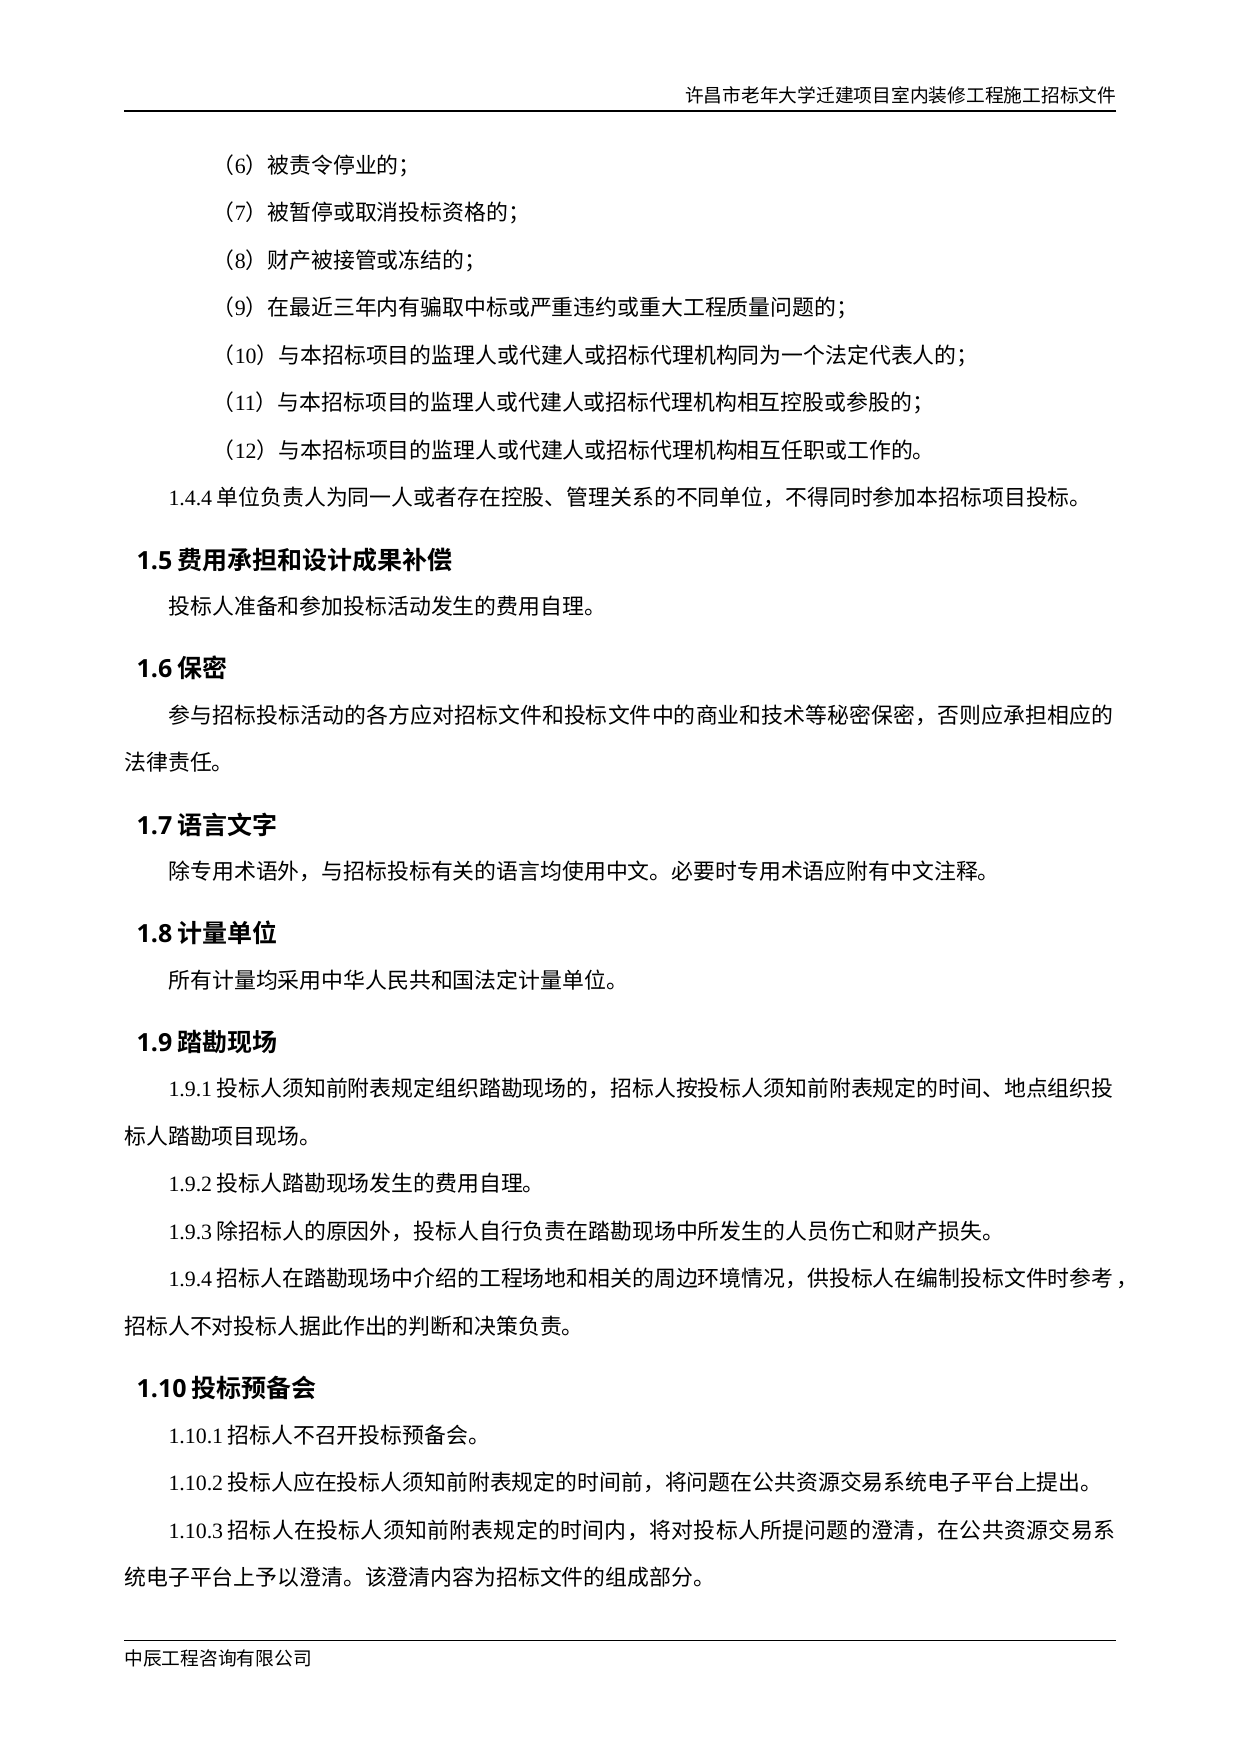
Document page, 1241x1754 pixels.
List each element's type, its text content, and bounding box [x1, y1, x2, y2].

subtitle 1.9踏勘现场 [124, 1023, 1116, 1059]
subtitle 1.6保密 [124, 649, 1116, 685]
text （10）与本招标项目的监理人或代建人或招标代理机构同为一个法定代表人的； [124, 338, 1116, 369]
text （11）与本招标项目的监理人或代建人或招标代理机构相互控股或参股的； [124, 385, 1116, 417]
text 1.9.3除招标人的原因外，投标人自行负责在踏勘现场中所发生的人员伤亡和财产损失。 [124, 1214, 1116, 1246]
text （6）被责令停业的； [124, 148, 1116, 179]
subtitle 1.10投标预备会 [124, 1369, 1116, 1405]
subtitle 1.8计量单位 [124, 914, 1116, 950]
subtitle 1.7语言文字 [124, 805, 1116, 841]
text 除专用术语外，与招标投标有关的语言均使用中文。必要时专用术语应附有中文注释。 [124, 854, 1116, 886]
text 1.9.4招标人在踏勘现场中介绍的工程场地和相关的周边环境情况，供投标人在编制投标文件时参考，招标人不对投标人据此作出的判断和决策负责。 [124, 1261, 1116, 1341]
subtitle 1.5费用承担和设计成果补偿 [124, 540, 1116, 576]
text 1.4.4单位负责人为同一人或者存在控股、管理关系的不同单位，不得同时参加本招标项目投标。 [124, 480, 1116, 512]
text 1.10.3招标人在投标人须知前附表规定的时间内，将对投标人所提问题的澄清，在公共资源交易系统电子平台上予以澄清。该澄清内容为招标文件的组成部分。 [124, 1513, 1116, 1592]
text 投标人准备和参加投标活动发生的费用自理。 [124, 589, 1116, 621]
text （12）与本招标项目的监理人或代建人或招标代理机构相互任职或工作的。 [124, 433, 1116, 464]
text （8）财产被接管或冻结的； [124, 243, 1116, 274]
text 1.9.2投标人踏勘现场发生的费用自理。 [124, 1166, 1116, 1198]
text （9）在最近三年内有骗取中标或严重违约或重大工程质量问题的； [124, 290, 1116, 322]
text （7）被暂停或取消投标资格的； [124, 195, 1116, 227]
text 所有计量均采用中华人民共和国法定计量单位。 [124, 963, 1116, 994]
text 1.9.1投标人须知前附表规定组织踏勘现场的，招标人按投标人须知前附表规定的时间、地点组织投标人踏勘项目现场。 [124, 1071, 1116, 1151]
text 参与招标投标活动的各方应对招标文件和投标文件中的商业和技术等秘密保密，否则应承担相应的法律责任。 [124, 698, 1116, 777]
text 1.10.1招标人不召开投标预备会。 [124, 1418, 1116, 1449]
text 1.10.2投标人应在投标人须知前附表规定的时间前，将问题在公共资源交易系统电子平台上提出。 [124, 1465, 1116, 1497]
